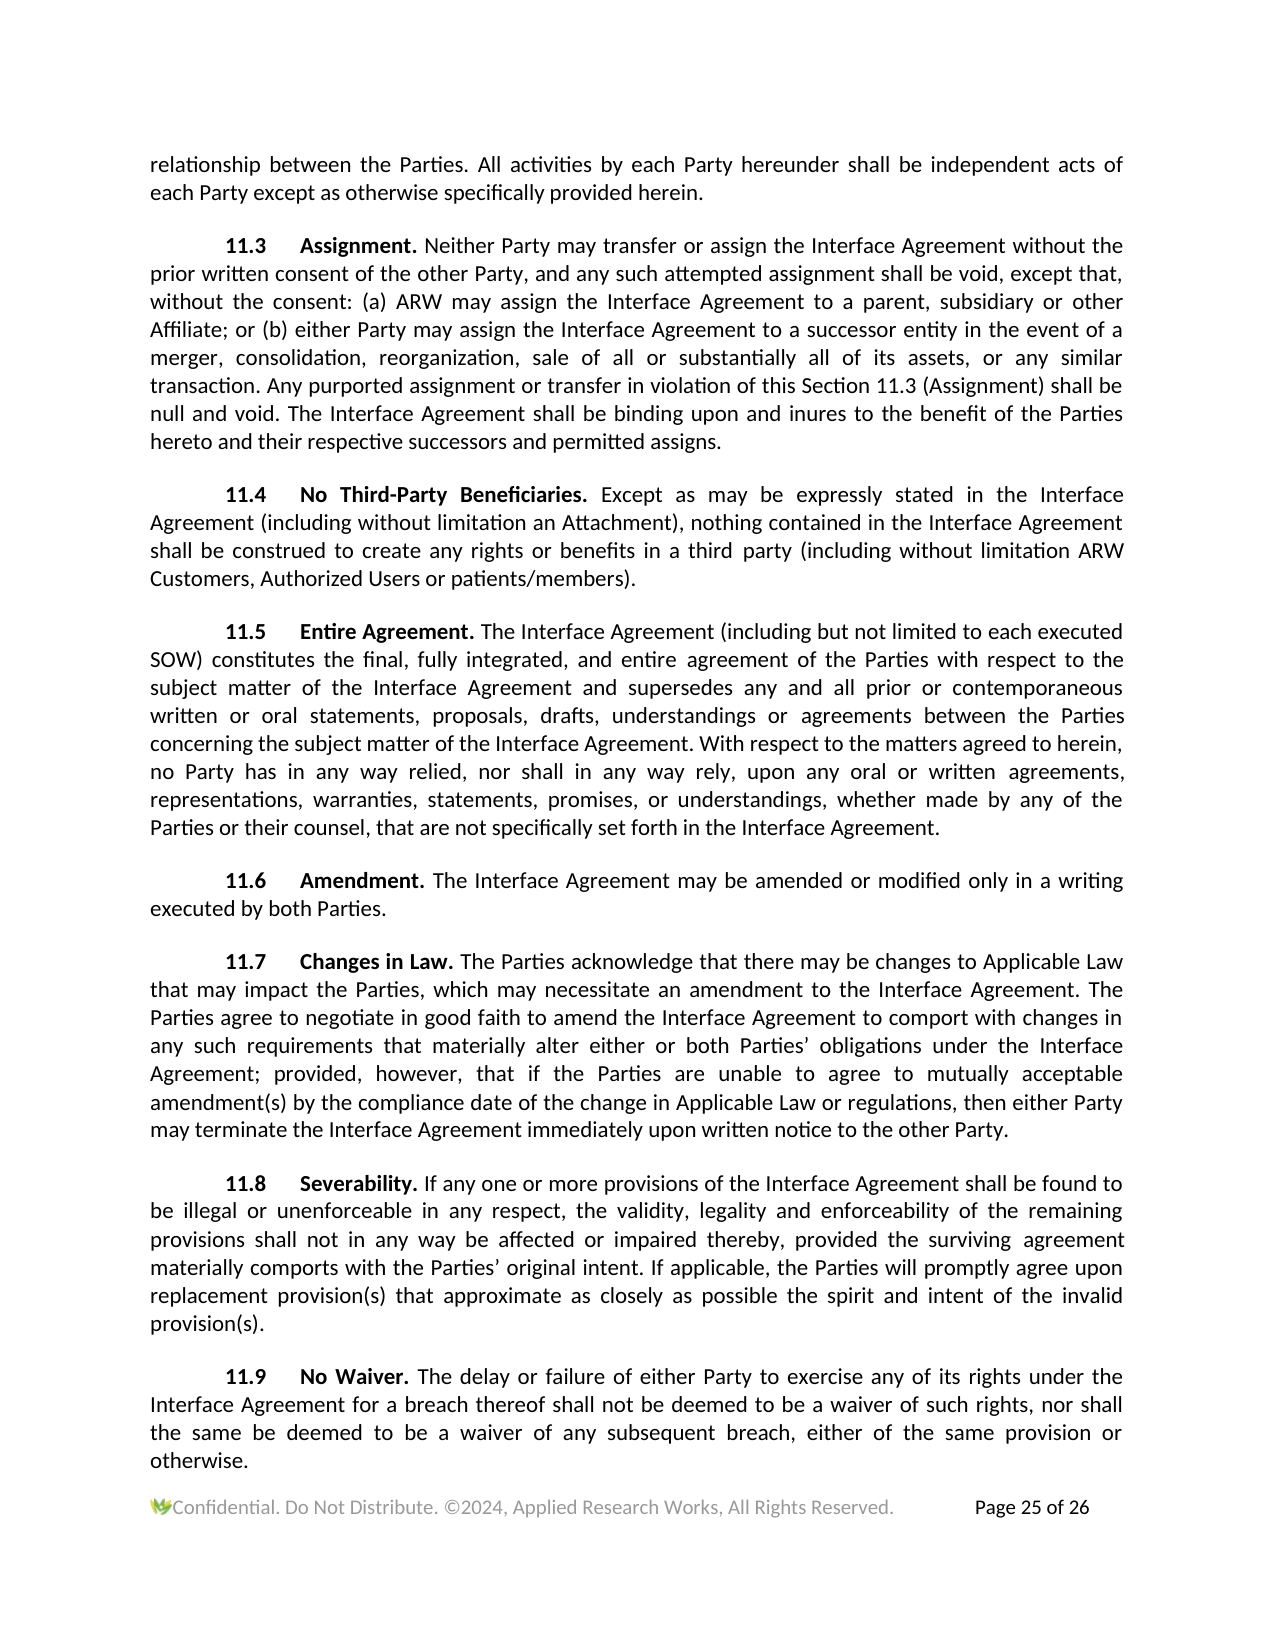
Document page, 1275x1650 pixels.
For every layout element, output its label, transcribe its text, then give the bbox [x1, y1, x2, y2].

subtitle Changes in Law. The Parties acknowledge that there may be changes to Applicable Law that may impact the Parties, which may necessitate an amendment to the Interface Agreement. The Parties agree to negotiate in good faith to amend the Interface Agreement to comport with changes in any such requirements that materially alter either or both Parties’ obligations under the Interface Agreement; provided, however, that if the Parties are unable to agree to mutually acceptable amendment(s) by the compliance date of the change in Applicable Law or regulations, then either Party may terminate the Interface Agreement immediately upon written notice to the other Party. [150, 947, 1125, 1144]
picture [150, 1498, 173, 1515]
subtitle Assignment. Neither Party may transfer or assign the Interface Agreement without the prior written consent of the other Party, and any such attempted assignment shall be void, except that, without the consent: (a) ARW may assign the Interface Agreement to a parent, subsidiary or other Affiliate; or (b) either Party may assign the Interface Agreement to a successor entity in the event of a merger, consolidation, reorganization, sale of all or substantially all of its assets, or any similar transaction. Any purported assignment or transfer in violation of this Section 11.3 (Assignment) shall be null and void. The Interface Agreement shall be binding upon and inures to the benefit of the Parties hereto and their respective successors and permitted assigns. [150, 231, 1125, 455]
subtitle Amendment. The Interface Agreement may be amended or modified only in a writing executed by both Parties. [150, 866, 1125, 922]
subtitle No Waiver. The delay or failure of either Party to exercise any of its rights under the Interface Agreement for a breach thereof shall not be deemed to be a waiver of such rights, nor shall the same be deemed to be a waiver of any subsequent breach, either of the same provision or otherwise. [150, 1362, 1125, 1474]
subtitle Severability. If any one or more provisions of the Interface Agreement shall be found to be illegal or unenforceable in any respect, the validity, legality and enforceability of the remaining provisions shall not in any way be affected or impaired thereby, provided the surviving agreement materially comports with the Parties’ original intent. If applicable, the Parties will promptly agree upon replacement provision(s) that approximate as closely as possible the spirit and intent of the invalid provision(s). [150, 1169, 1125, 1337]
subtitle Entire Agreement. The Interface Agreement (including but not limited to each executed SOW) constitutes the final, fully integrated, and entire agreement of the Parties with respect to the subject matter of the Interface Agreement and supersedes any and all prior or contemporaneous written or oral statements, proposals, drafts, understandings or agreements between the Parties concerning the subject matter of the Interface Agreement. With respect to the matters agreed to herein, no Party has in any way relied, nor shall in any way rely, upon any oral or written agreements, representations, warranties, statements, promises, or understandings, whether made by any of the Parties or their counsel, that are not specifically set forth in the Interface Agreement. [150, 617, 1125, 841]
subtitle No Third-Party Beneficiaries. Except as may be expressly stated in the Interface Agreement (including without limitation an Attachment), nothing contained in the Interface Agreement shall be construed to create any rights or benefits in a third party (including without limitation ARW Customers, Authorized Users or patients/members). [150, 480, 1125, 592]
